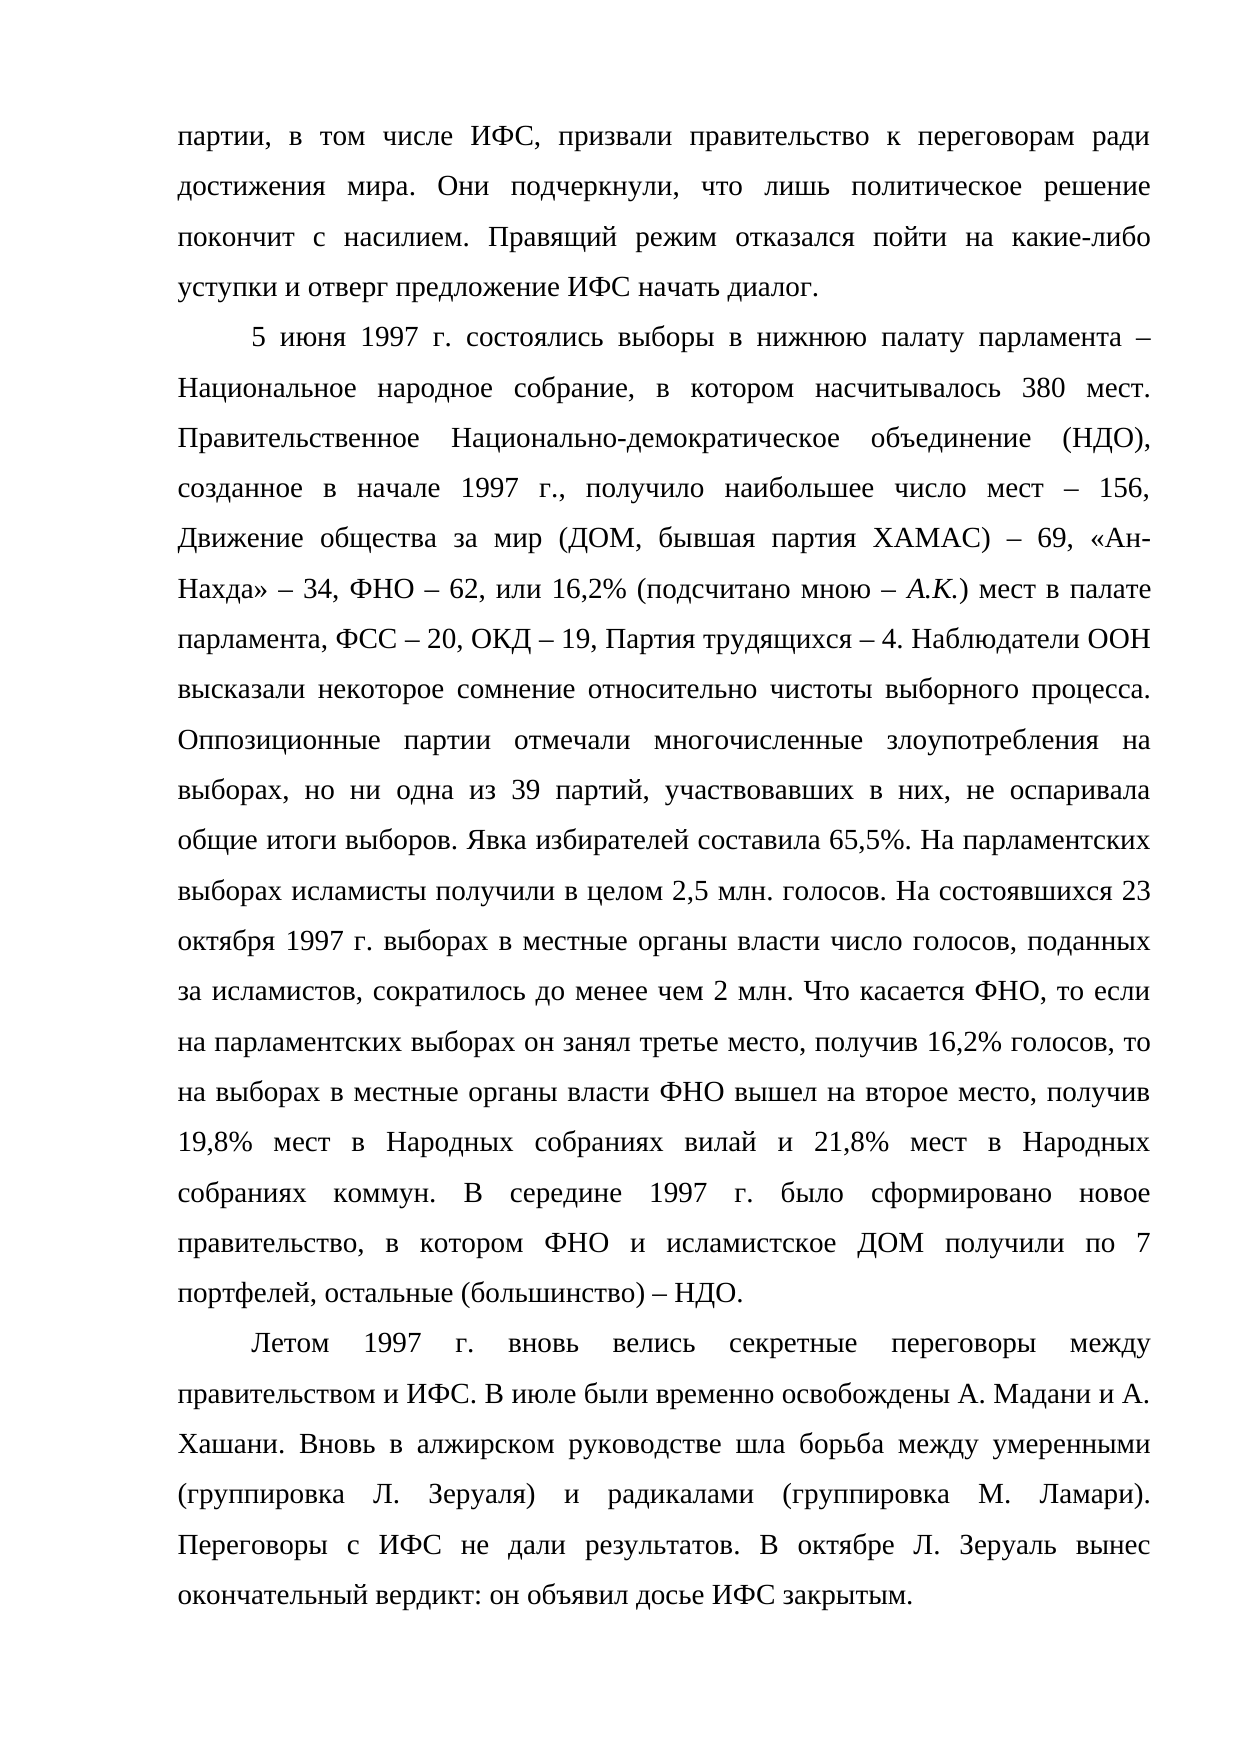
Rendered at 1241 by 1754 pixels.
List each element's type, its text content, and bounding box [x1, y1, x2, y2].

text Летом . вновь велись секретные переговоры между правительством и ИФС. В июле были временно освобождены А. Мадани и А. Хашани. Вновь в алжирском руководстве шла борьба между умеренными (группировка Л. Зеруаля) и радикалами (группировка М. Ламари). Переговоры с ИФС не дали результатов. В октябре Л. Зеруаль вынес окончательный вердикт: он объявил досье ИФС закрытым. [177, 1326, 1152, 1611]
text 5 июня . состоялись выборы в нижнюю палату парламента – Национальное народное собрание, в котором насчитывалось 380 мест. Правительственное Национально-демократическое объединение (НДО), созданное в начале ., получило наибольшее число мест – 156, Движение общества за мир (ДОМ, бывшая партия ХАМАС) – 69, «Ан-Нахда» – 34, ФНО – 62, или 16,2% (подсчитано мною – А.К.) мест в палате парламента, ФСС – 20, ОКД – 19, Партия трудящихся – 4. Наблюдатели ООН высказали некоторое сомнение относительно чистоты выборного процесса. Оппозиционные партии отмечали многочисленные злоупотребления на выборах, но ни одна из 39 партий, участвовавших в них, не оспаривала общие итоги выборов. Явка избирателей составила 65,5%. На парламентских выборах исламисты получили в целом 2,5 млн. голосов. На состоявшихся 23 октября . выборах в местные органы власти число голосов, поданных за исламистов, сократилось до менее чем 2 млн. Что касается ФНО, то если на парламентских выборах он занял третье место, получив 16,2% голосов, то на выборах в местные органы власти ФНО вышел на второе место, получив 19,8% мест в Народных собраниях вилай и 21,8% мест в Народных собраниях коммун. В середине . было сформировано новое правительство, в котором ФНО и исламистское ДОМ получили по 7 портфелей, остальные (большинство) – НДО. [177, 319, 1152, 1309]
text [177, 118, 1152, 303]
